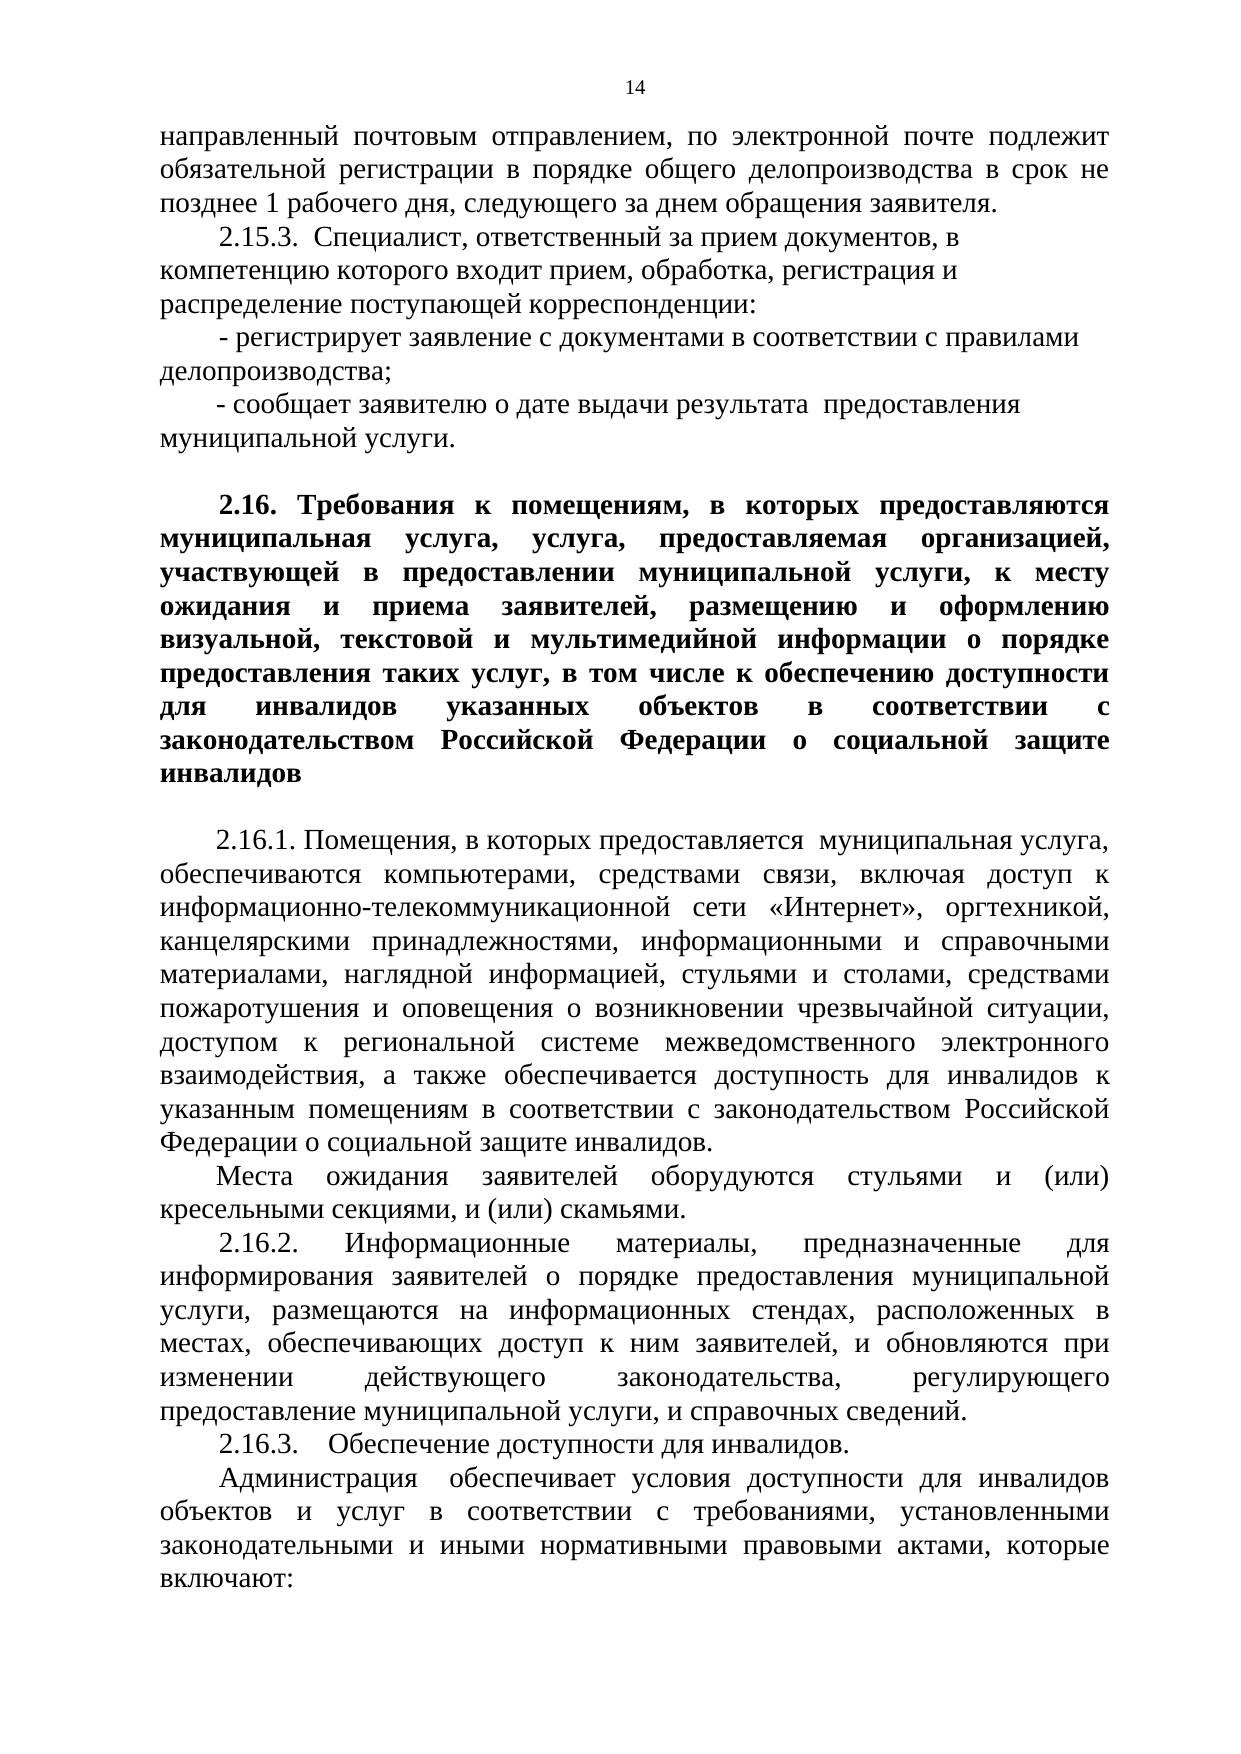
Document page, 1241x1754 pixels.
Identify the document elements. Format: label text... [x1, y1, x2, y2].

text 2.16.2. Информационные материалы, предназначенные для информирования заявителей о порядке предоставления муниципальной услуги, размещаются на информационных стендах, расположенных в местах, обеспечивающих доступ к ним заявителей, и обновляются при изменении действующего законодательства, регулирующего предоставление муниципальной услуги, и справочных сведений. [159, 1225, 1110, 1426]
text Администрация обеспечивает условия доступности для инвалидов объектов и услуг в соответствии с требованиями, установленными законодательными и иными нормативными правовыми актами, которые включают: [159, 1460, 1110, 1594]
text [159, 118, 1110, 219]
text - сообщает заявителю о дате выдачи результата предоставления муниципальной услуги. [159, 386, 1110, 453]
text 2.16.1. Помещения, в которых предоставляется муниципальная услуга, обеспечиваются компьютерами, средствами связи, включая доступ к информационно-телекоммуникационной сети «Интернет», оргтехникой, канцелярскими принадлежностями, информационными и справочными материалами, наглядной информацией, стульями и столами, средствами пожаротушения и оповещения о возникновении чрезвычайной ситуации, доступом к региональной системе межведомственного электронного взаимодействия, а также обеспечивается доступность для инвалидов к указанным помещениям в соответствии с законодательством Российской Федерации о социальной защите инвалидов. [159, 822, 1110, 1158]
text - регистрирует заявление с документами в соответствии с правилами делопроизводства; [159, 319, 1110, 386]
text 2.16. Требования к помещениям, в которых предоставляются муниципальная услуга, услуга, предоставляемая организацией, участвующей в предоставлении муниципальной услуги, к месту ожидания и приема заявителей, размещению и оформлению визуальной, текстовой и мультимедийной информации о порядке предоставления таких услуг, в том числе к обеспечению доступности для инвалидов указанных объектов в соответствии с законодательством Российской Федерации о социальной защите инвалидов [159, 487, 1110, 789]
text Места ожидания заявителей оборудуются стульями и (или) кресельными секциями, и (или) скамьями. [159, 1158, 1110, 1225]
text 2.15.3. Специалист, ответственный за прием документов, в компетенцию которого входит прием, обработка, регистрация и распределение поступающей корреспонденции: [159, 219, 1110, 319]
text 2.16.3. Обеспечение доступности для инвалидов. [159, 1426, 1110, 1460]
